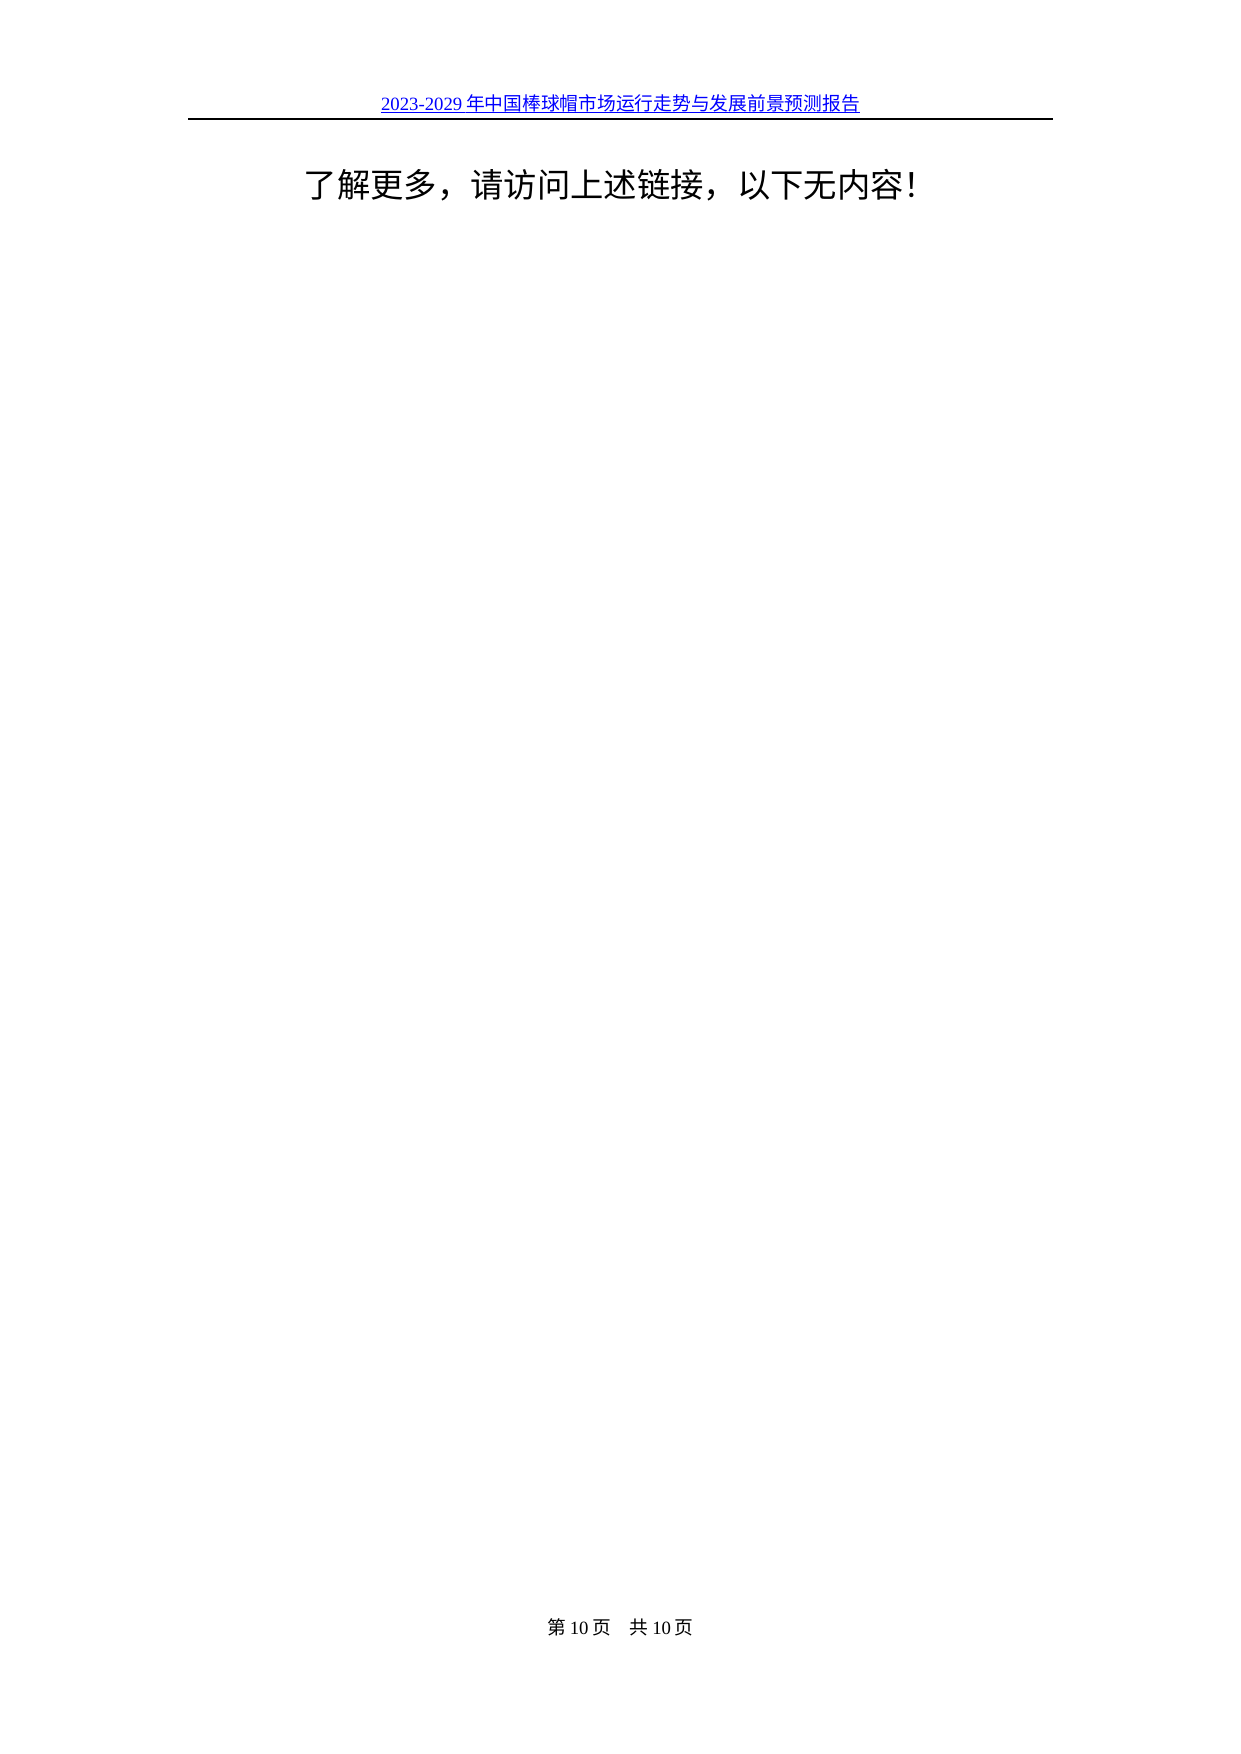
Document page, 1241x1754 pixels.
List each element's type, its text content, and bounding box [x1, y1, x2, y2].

title 了解更多，请访问上述链接，以下无内容！ [187, 150, 1053, 215]
